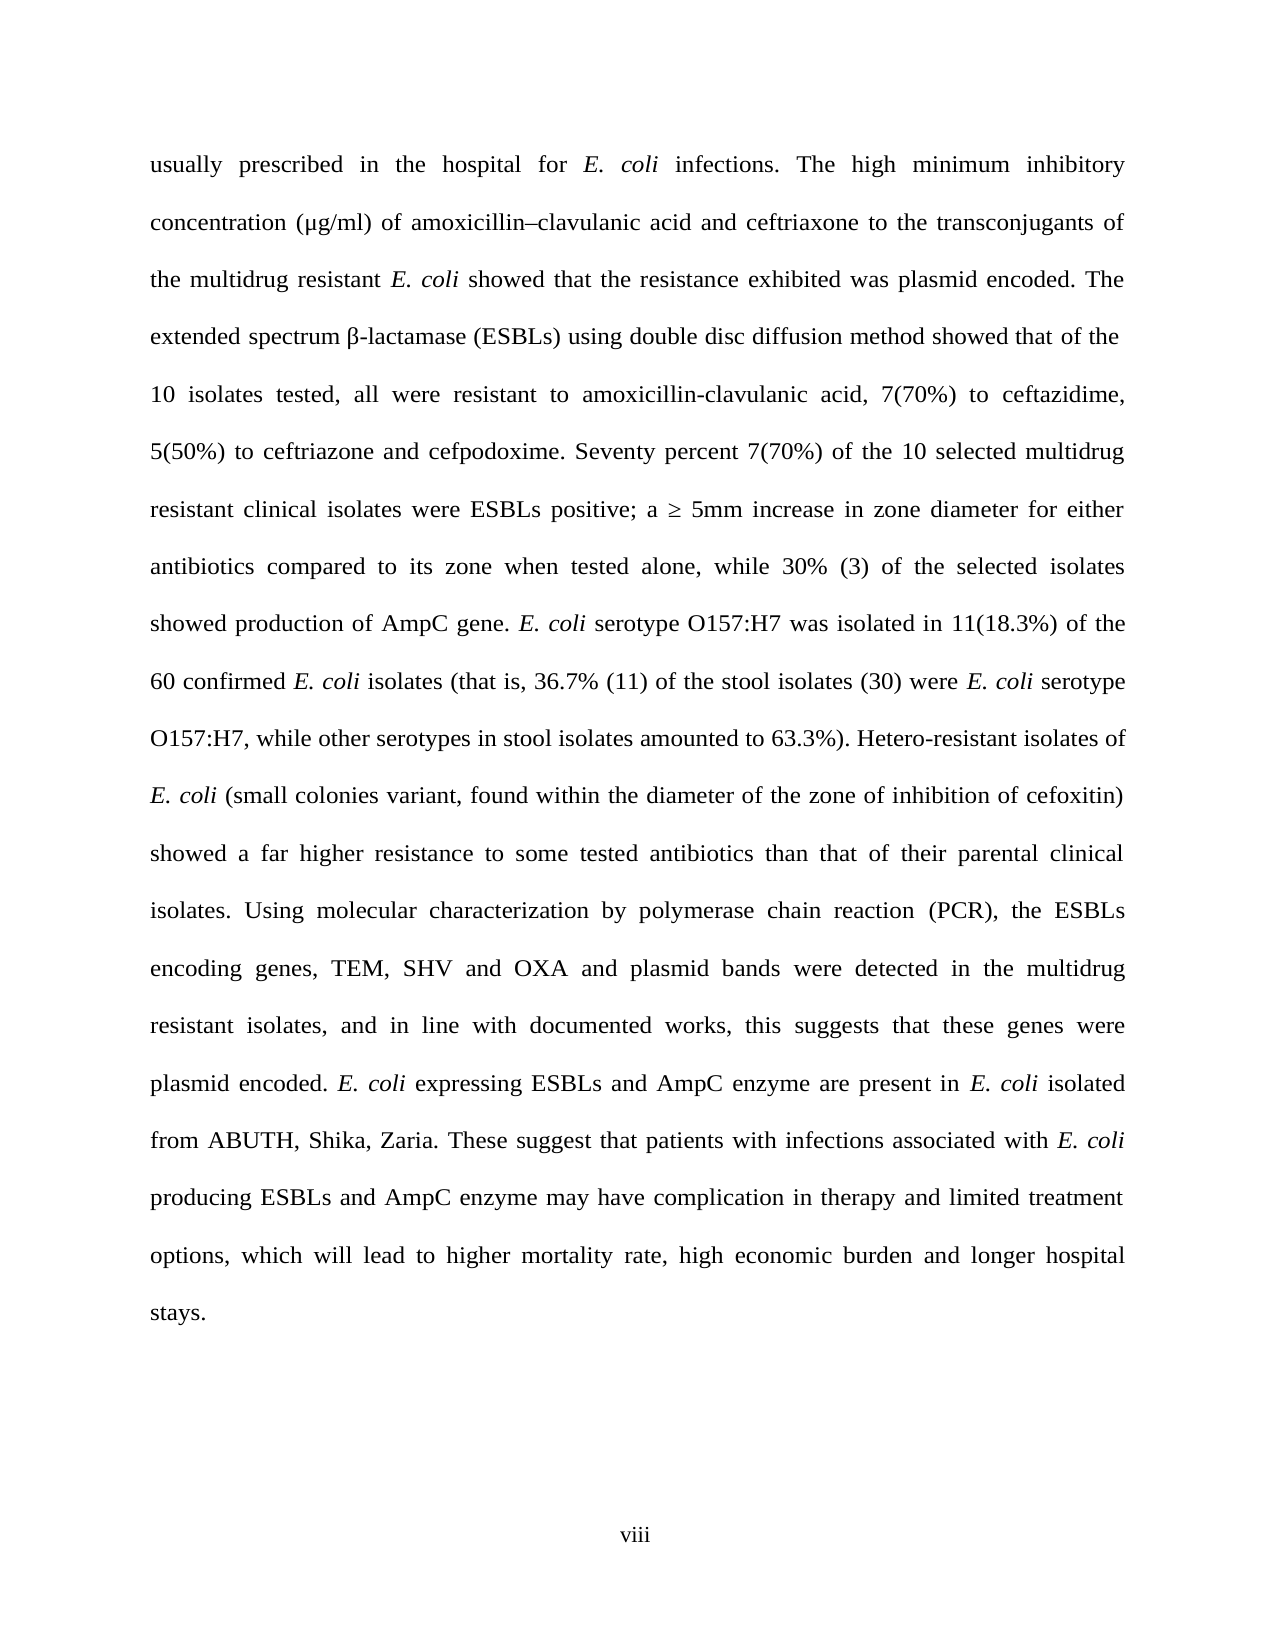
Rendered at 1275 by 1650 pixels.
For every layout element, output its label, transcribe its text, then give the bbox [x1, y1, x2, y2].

text 10 isolates tested, all were resistant to amoxicillin-clavulanic acid, 7(70%) to ceftazidime, 5(50%) to ceftriazone and cefpodoxime. Seventy percent 7(70%) of the 10 selected multidrug resistant clinical isolates were ESBLs positive; a ≥ 5mm increase in zone diameter for either antibiotics compared to its zone when tested alone, while 30% (3) of the selected isolates showed production of AmpC gene. E. coli serotype O157:H7 was isolated in 11(18.3%) of the 60 confirmed E. coli isolates (that is, 36.7% (11) of the stool isolates (30) were E. coli serotype O157:H7, while other serotypes in stool isolates amounted to 63.3%). Hetero-resistant isolates of [150, 380, 1126, 752]
text usually prescribed in the hospital for E. coli infections. The high minimum inhibitory concentration (μg/ml) of amoxicillin–clavulanic acid and ceftriaxone to the transconjugants of the multidrug resistant E. coli showed that the resistance exhibited was plasmid encoded. The extended spectrum β-lactamase (ESBLs) using double disc diffusion method showed that of the [150, 150, 1126, 350]
text E. coli (small colonies variant, found within the diameter of the zone of inhibition of cefoxitin) showed a far higher resistance to some tested antibiotics than that of their parental clinical isolates. Using molecular characterization by polymerase chain reaction (PCR), the ESBLs encoding genes, TEM, SHV and OXA and plasmid bands were detected in the multidrug resistant isolates, and in line with documented works, this suggests that these genes were plasmid encoded. E. coli expressing ESBLs and AmpC enzyme are present in E. coli isolated from ABUTH, Shika, Zaria. These suggest that patients with infections associated with E. coli producing ESBLs and AmpC enzyme may have complication in therapy and limited treatment options, which will lead to higher mortality rate, high economic burden and longer hospital stays. [150, 782, 1126, 1326]
